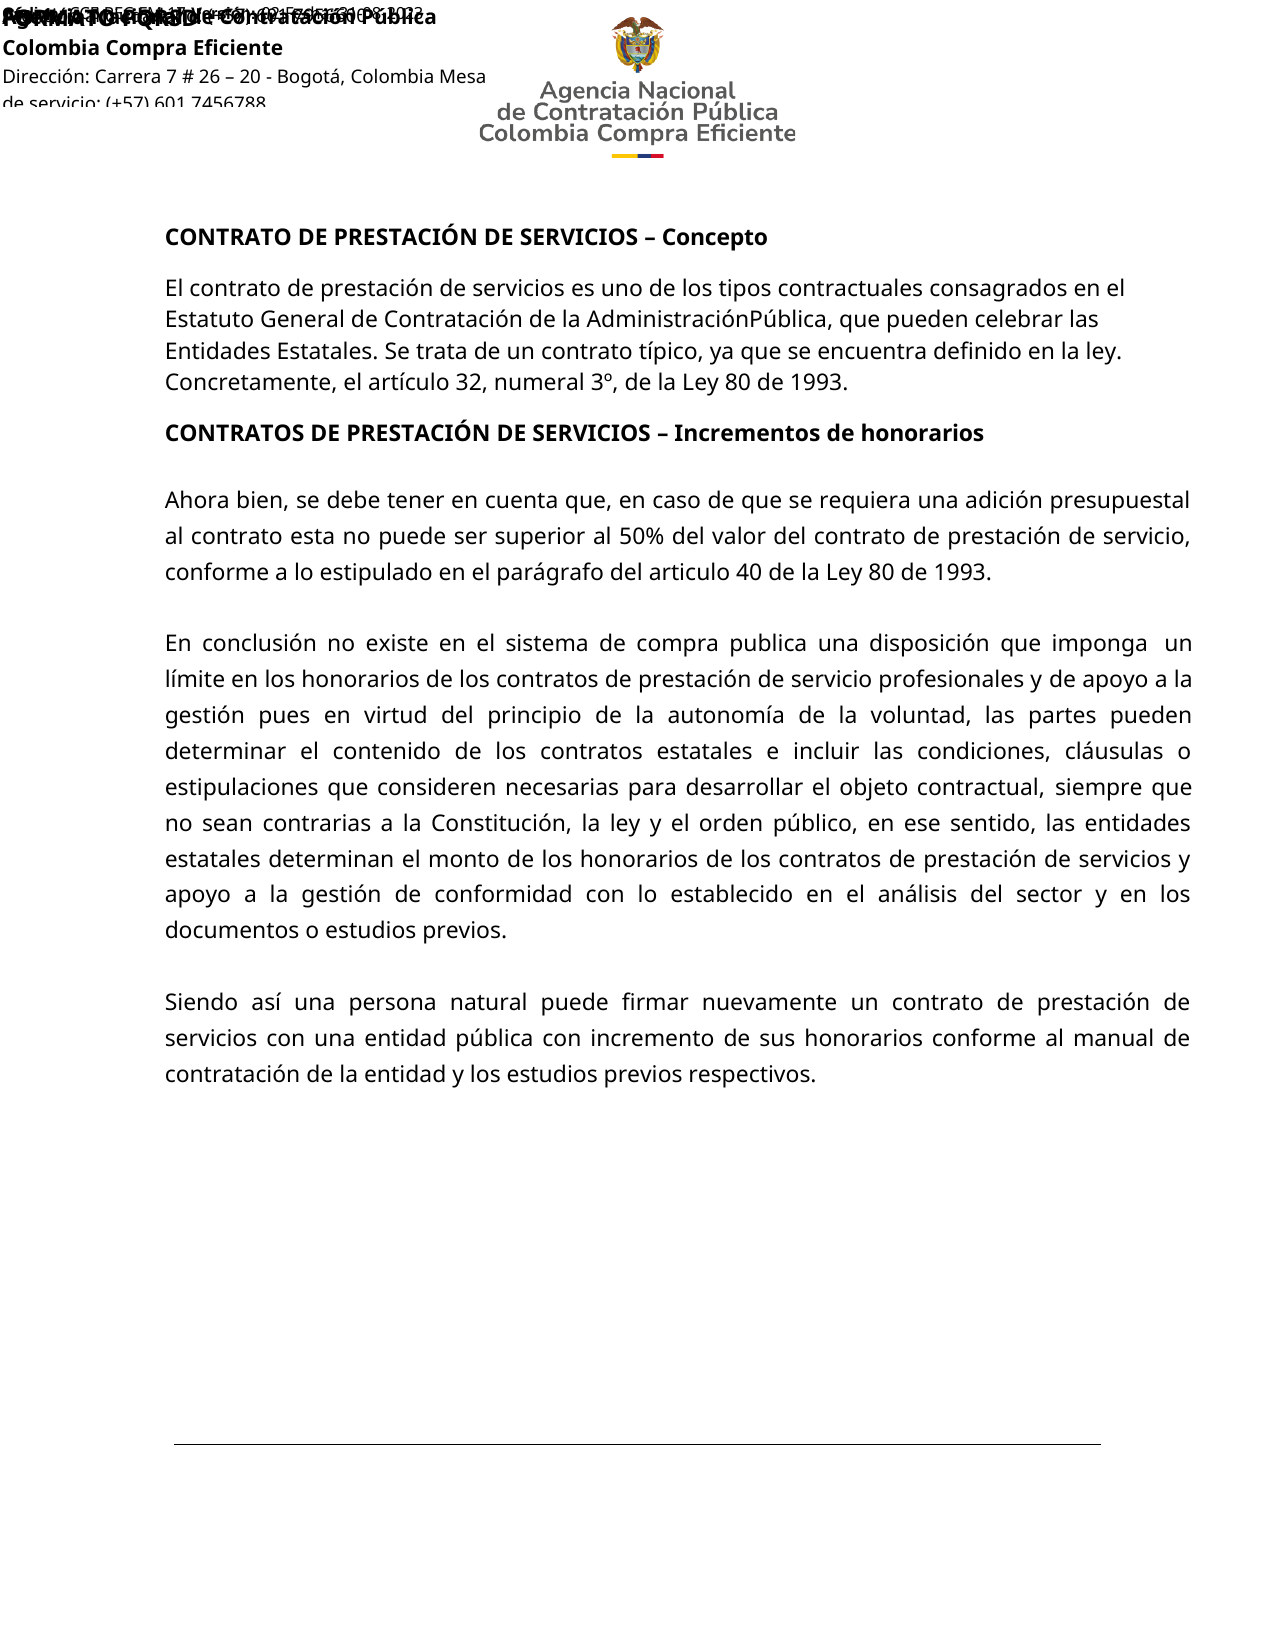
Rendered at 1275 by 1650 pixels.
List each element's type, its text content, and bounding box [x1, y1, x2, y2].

text Ahora bien, se debe tener en cuenta que, en caso de que se requiera una adición presupuestal al contrato esta no puede ser superior al 50% del valor del contrato de prestación de servicio, conforme a lo estipulado en el parágrafo del articulo 40 de la Ley 80 de 1993. [164, 484, 1192, 587]
text Siendo así una persona natural puede firmar nuevamente un contrato de prestación de servicios con una entidad pública con incremento de sus honorarios conforme al manual de contratación de la entidad y los estudios previos respectivos. [164, 986, 1192, 1089]
picture [479, 17, 796, 158]
text En conclusión no existe en el sistema de compra publica una disposición que imponga un límite en los honorarios de los contratos de prestación de servicio profesionales y de apoyo a la gestión pues en virtud del principio de la autonomía de la voluntad, las partes pueden determinar el contenido de los contratos estatales e incluir las condiciones, cláusulas o estipulaciones que consideren necesarias para desarrollar el objeto contractual, siempre que no sean contrarias a la Constitución, la ley y el orden público, en ese sentido, las entidades estatales determinan el monto de los honorarios de los contratos de prestación de servicios y apoyo a la gestión de conformidad con lo establecido en el análisis del sector y en los documentos o estudios previos. [164, 627, 1192, 946]
text El contrato de prestación de servicios es uno de los tipos contractuales consagrados en el Estatuto General de Contratación de la AdministraciónPública, que pueden celebrar las Entidades Estatales. Se trata de un contrato típico, ya que se encuentra definido en la ley. Concretamente, el artículo 32, numeral 3º, de la Ley 80 de 1993. [164, 272, 1182, 397]
subtitle CONTRATO DE PRESTACIÓN DE SERVICIOS – Concepto [164, 221, 1204, 252]
subtitle CONTRATOS DE PRESTACIÓN DE SERVICIOS – Incrementos de honorarios [164, 417, 1204, 448]
